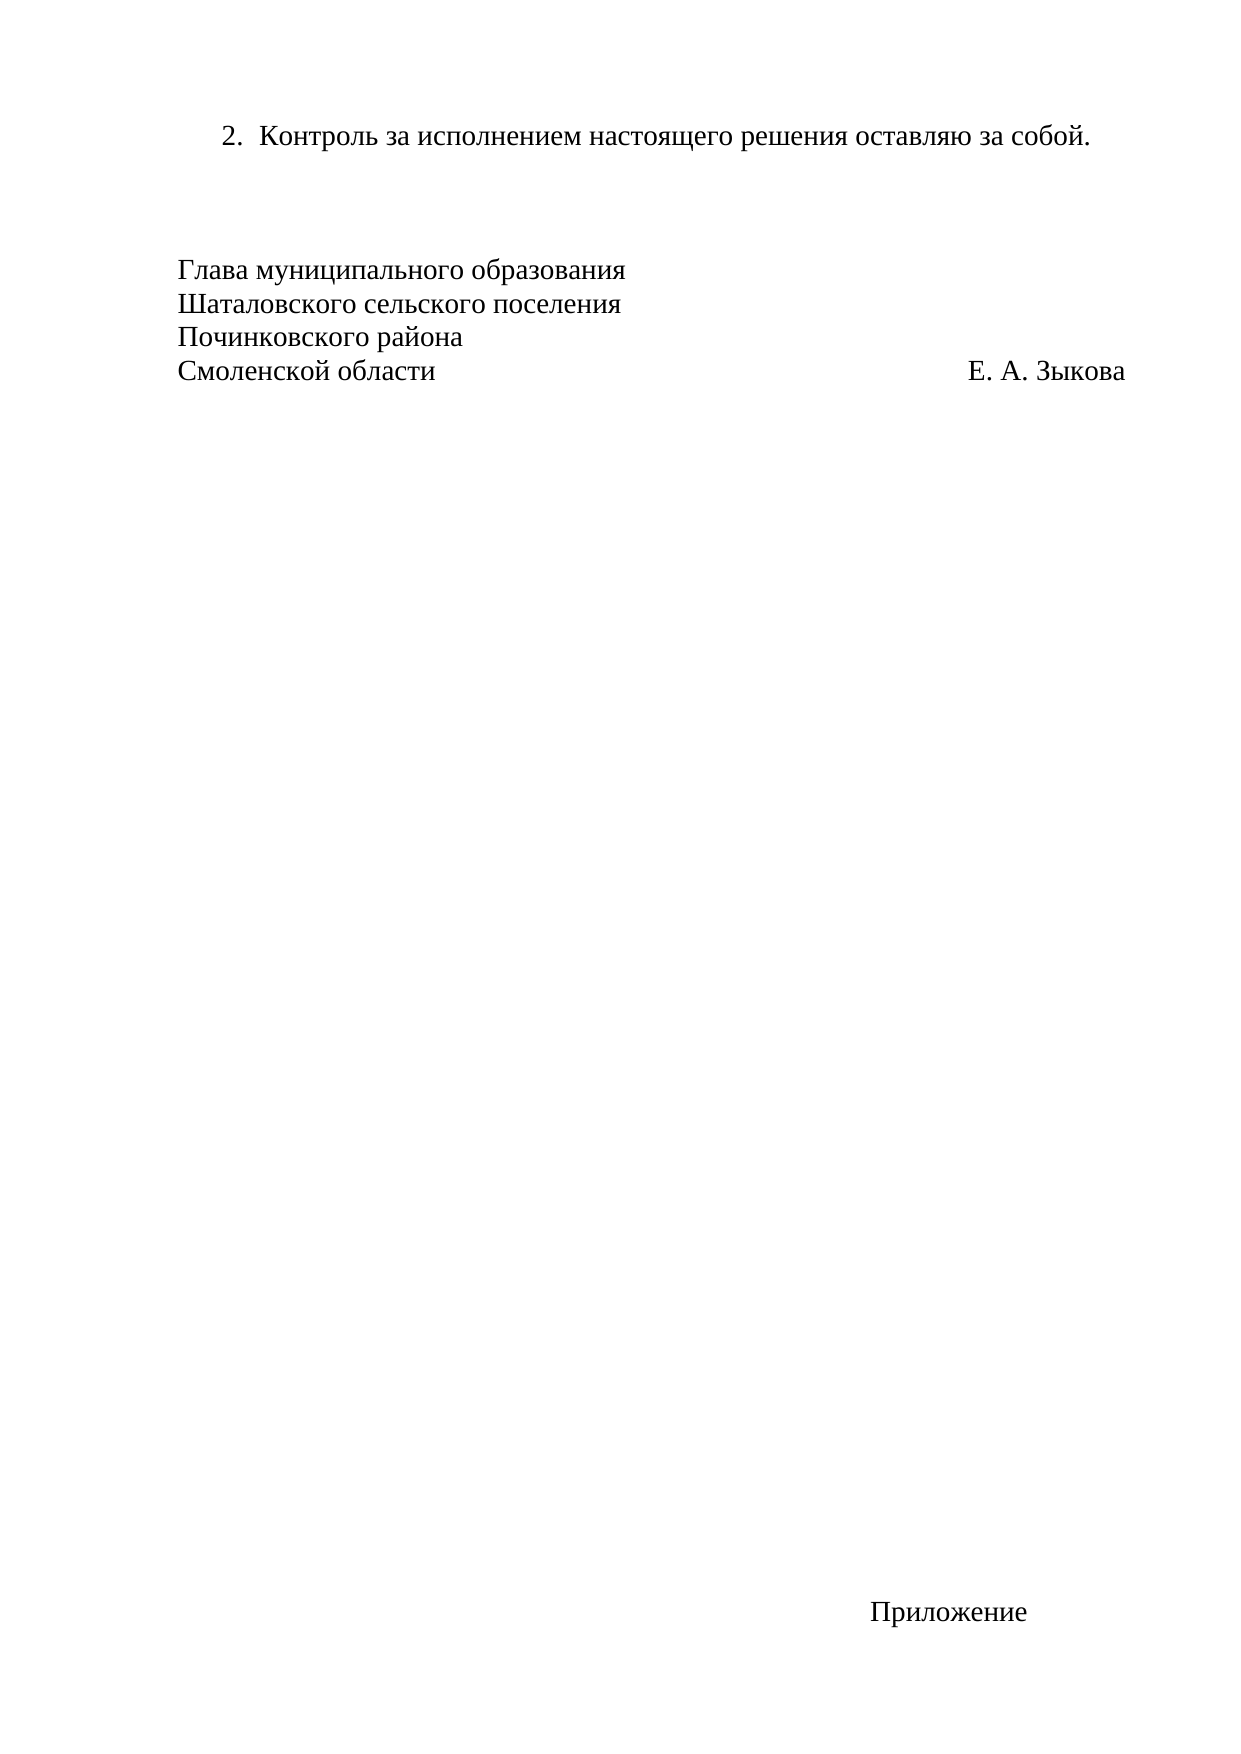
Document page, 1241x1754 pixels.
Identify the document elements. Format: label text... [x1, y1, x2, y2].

list Контроль за исполнением настоящего решения оставляю за собой. [221, 118, 1152, 152]
text Приложение [177, 1594, 1152, 1627]
text Шаталовского сельского поселения [177, 286, 1152, 319]
text Смоленской области Е. А. Зыкова [177, 353, 1152, 386]
text Глава муниципального образования [177, 252, 1152, 286]
text Починковского района [177, 319, 1152, 353]
